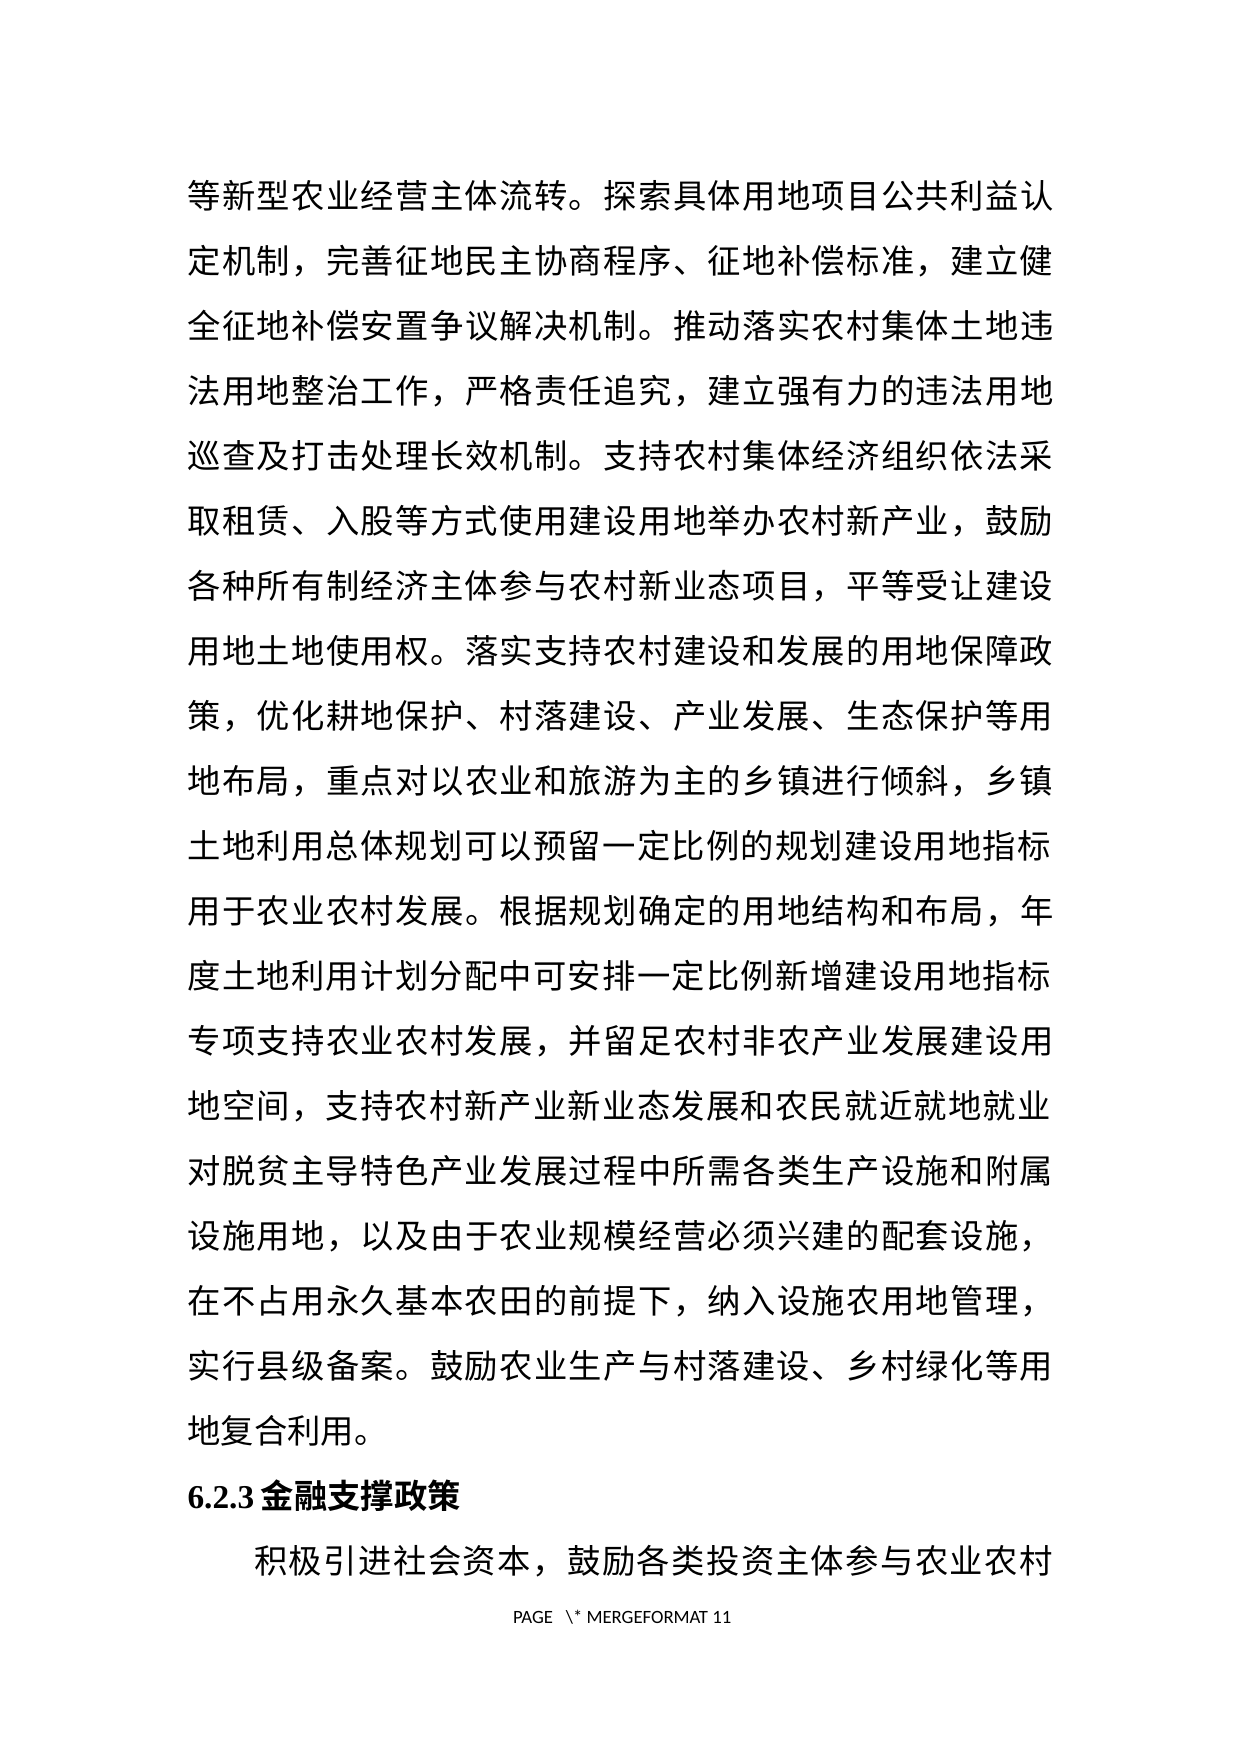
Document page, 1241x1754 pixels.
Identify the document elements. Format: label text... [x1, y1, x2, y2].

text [187, 1527, 1053, 1592]
text 6.2.3金融支撑政策 [187, 1462, 1053, 1527]
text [187, 162, 1053, 1462]
